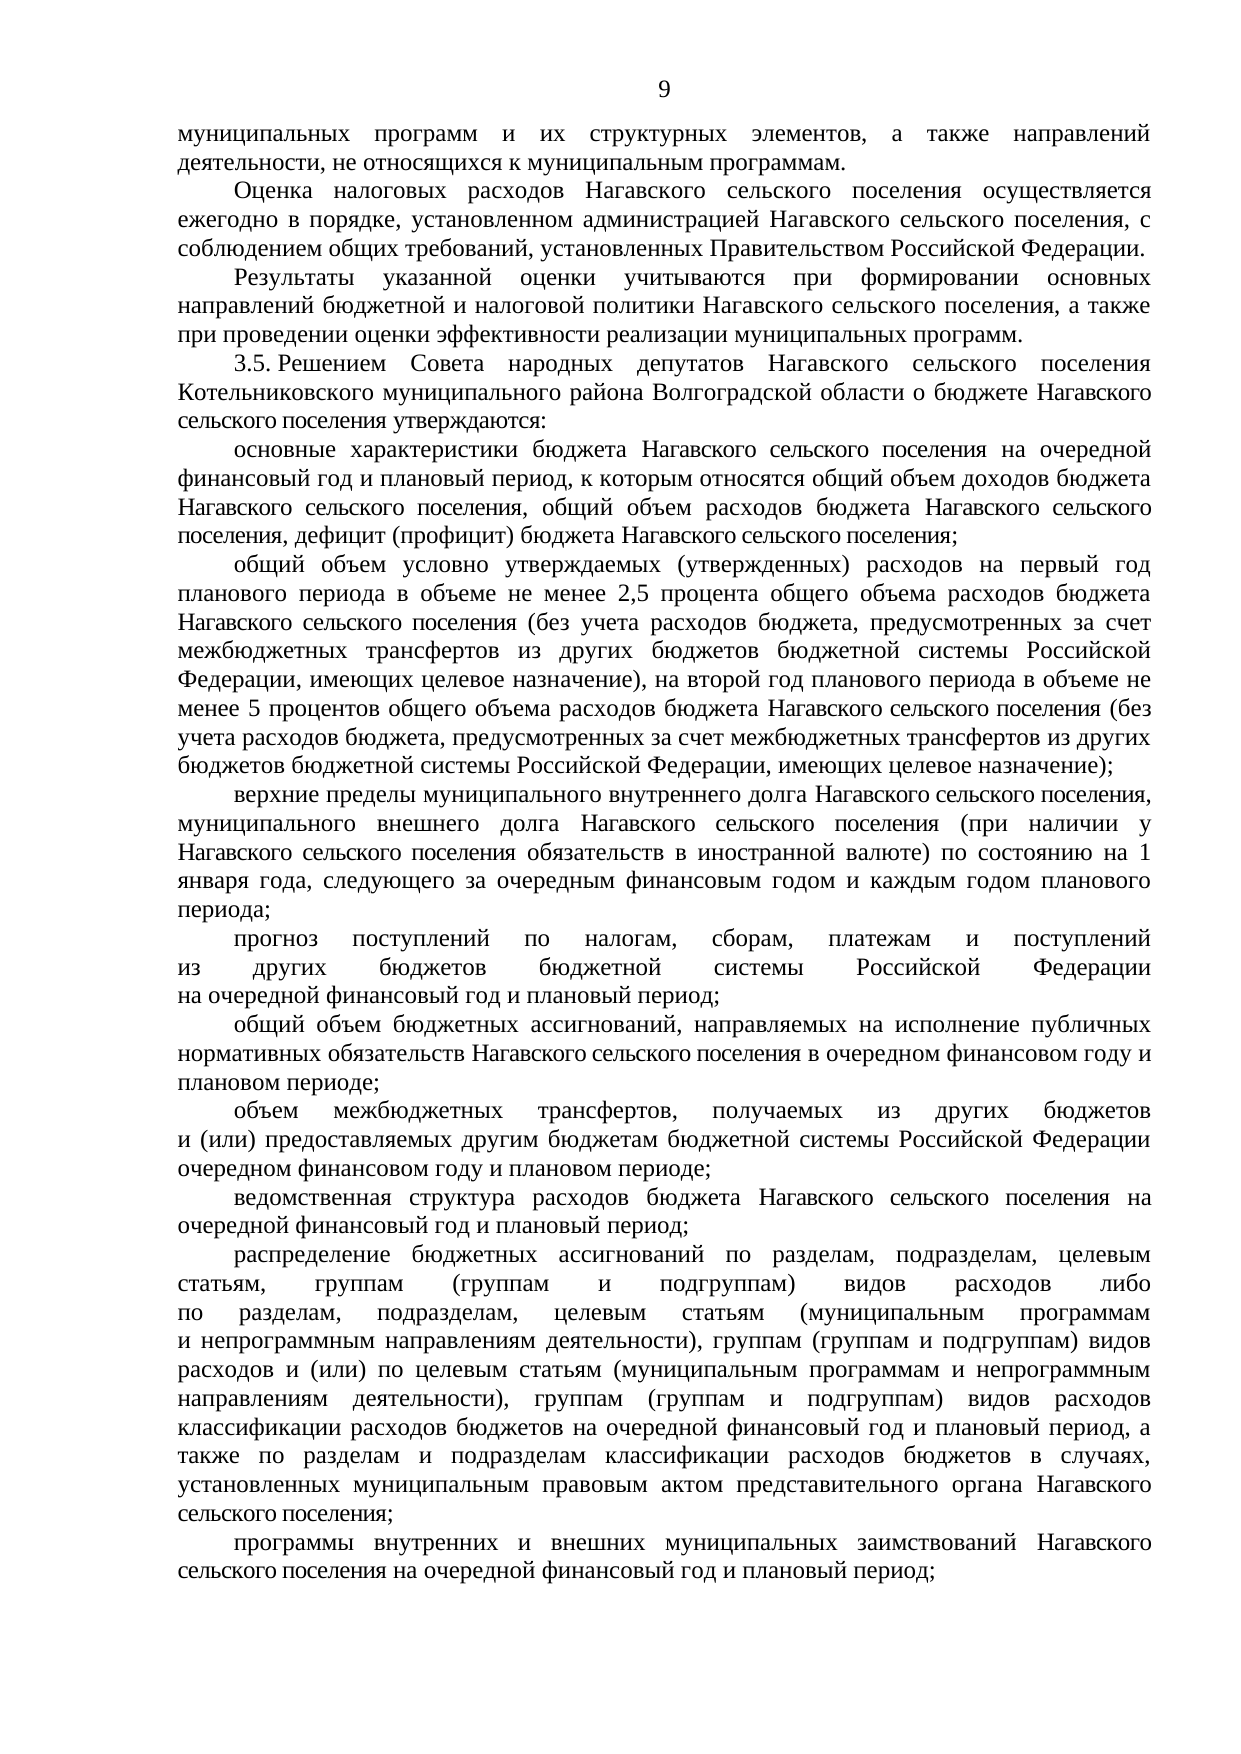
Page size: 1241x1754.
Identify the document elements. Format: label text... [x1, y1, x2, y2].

text основные характеристики бюджета Нагавского сельского поселения на очередной финансовый год и плановый период, к которым относятся общий объем доходов бюджета Нагавского сельского поселения, общий объем расходов бюджета Нагавского сельского поселения, дефицит (профицит) бюджета Нагавского сельского поселения; [177, 434, 1152, 549]
text 3.5. Решением Совета народных депутатов Нагавского сельского поселения Котельниковского муниципального района Волгоградской области о бюджете Нагавского сельского поселения утверждаются: [177, 348, 1152, 434]
text общий объем бюджетных ассигнований, направляемых на исполнение публичных нормативных обязательств Нагавского сельского поселения в очередном финансовом году и плановом периоде; [177, 1009, 1152, 1096]
text объем межбюджетных трансфертов, получаемых из других бюджетов и (или) предоставляемых другим бюджетам бюджетной системы Российской Федерации очередном финансовом году и плановом периоде; [177, 1096, 1152, 1182]
text Оценка налоговых расходов Нагавского сельского поселения осуществляется ежегодно в порядке, установленном администрацией Нагавского сельского поселения, с соблюдением общих требований, установленных Правительством Российской Федерации. [177, 176, 1152, 262]
text распределение бюджетных ассигнований по разделам, подразделам, целевым статьям, группам (группам и подгруппам) видов расходов либо по разделам, подразделам, целевым статьям (муниципальным программам и непрограммным направлениям деятельности), группам (группам и подгруппам) видов расходов и (или) по целевым статьям (муниципальным программам и непрограммным направлениям деятельности), группам (группам и подгруппам) видов расходов классификации расходов бюджетов на очередной финансовый год и плановый период, а также по разделам и подразделам классификации расходов бюджетов в случаях, установленных муниципальным правовым актом представительного органа Нагавского сельского поселения; [177, 1239, 1152, 1527]
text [177, 118, 1152, 176]
text прогноз поступлений по налогам, сборам, платежам и поступлений из других бюджетов бюджетной системы Российской Федерации на очередной финансовый год и плановый период; [177, 923, 1152, 1009]
text верхние пределы муниципального внутреннего долга Нагавского сельского поселения, муниципального внешнего долга Нагавского сельского поселения (при наличии у Нагавского сельского поселения обязательств в иностранной валюте) по состоянию на 1 января года, следующего за очередным финансовым годом и каждым годом планового периода; [177, 779, 1152, 923]
text общий объем условно утверждаемых (утвержденных) расходов на первый год планового периода в объеме не менее 2,5 процента общего объема расходов бюджета Нагавского сельского поселения (без учета расходов бюджета, предусмотренных за счет межбюджетных трансфертов из других бюджетов бюджетной системы Российской Федерации, имеющих целевое назначение), на второй год планового периода в объеме не менее 5 процентов общего объема расходов бюджета Нагавского сельского поселения (без учета расходов бюджета, предусмотренных за счет межбюджетных трансфертов из других бюджетов бюджетной системы Российской Федерации, имеющих целевое назначение); [177, 549, 1152, 779]
text программы внутренних и внешних муниципальных заимствований Нагавского сельского поселения на очередной финансовый год и плановый период; [177, 1527, 1152, 1584]
text ведомственная структура расходов бюджета Нагавского сельского поселения на очередной финансовый год и плановый период; [177, 1182, 1152, 1239]
text Результаты указанной оценки учитываются при формировании основных направлений бюджетной и налоговой политики Нагавского сельского поселения, а также при проведении оценки эффективности реализации муниципальных программ. [177, 262, 1152, 348]
